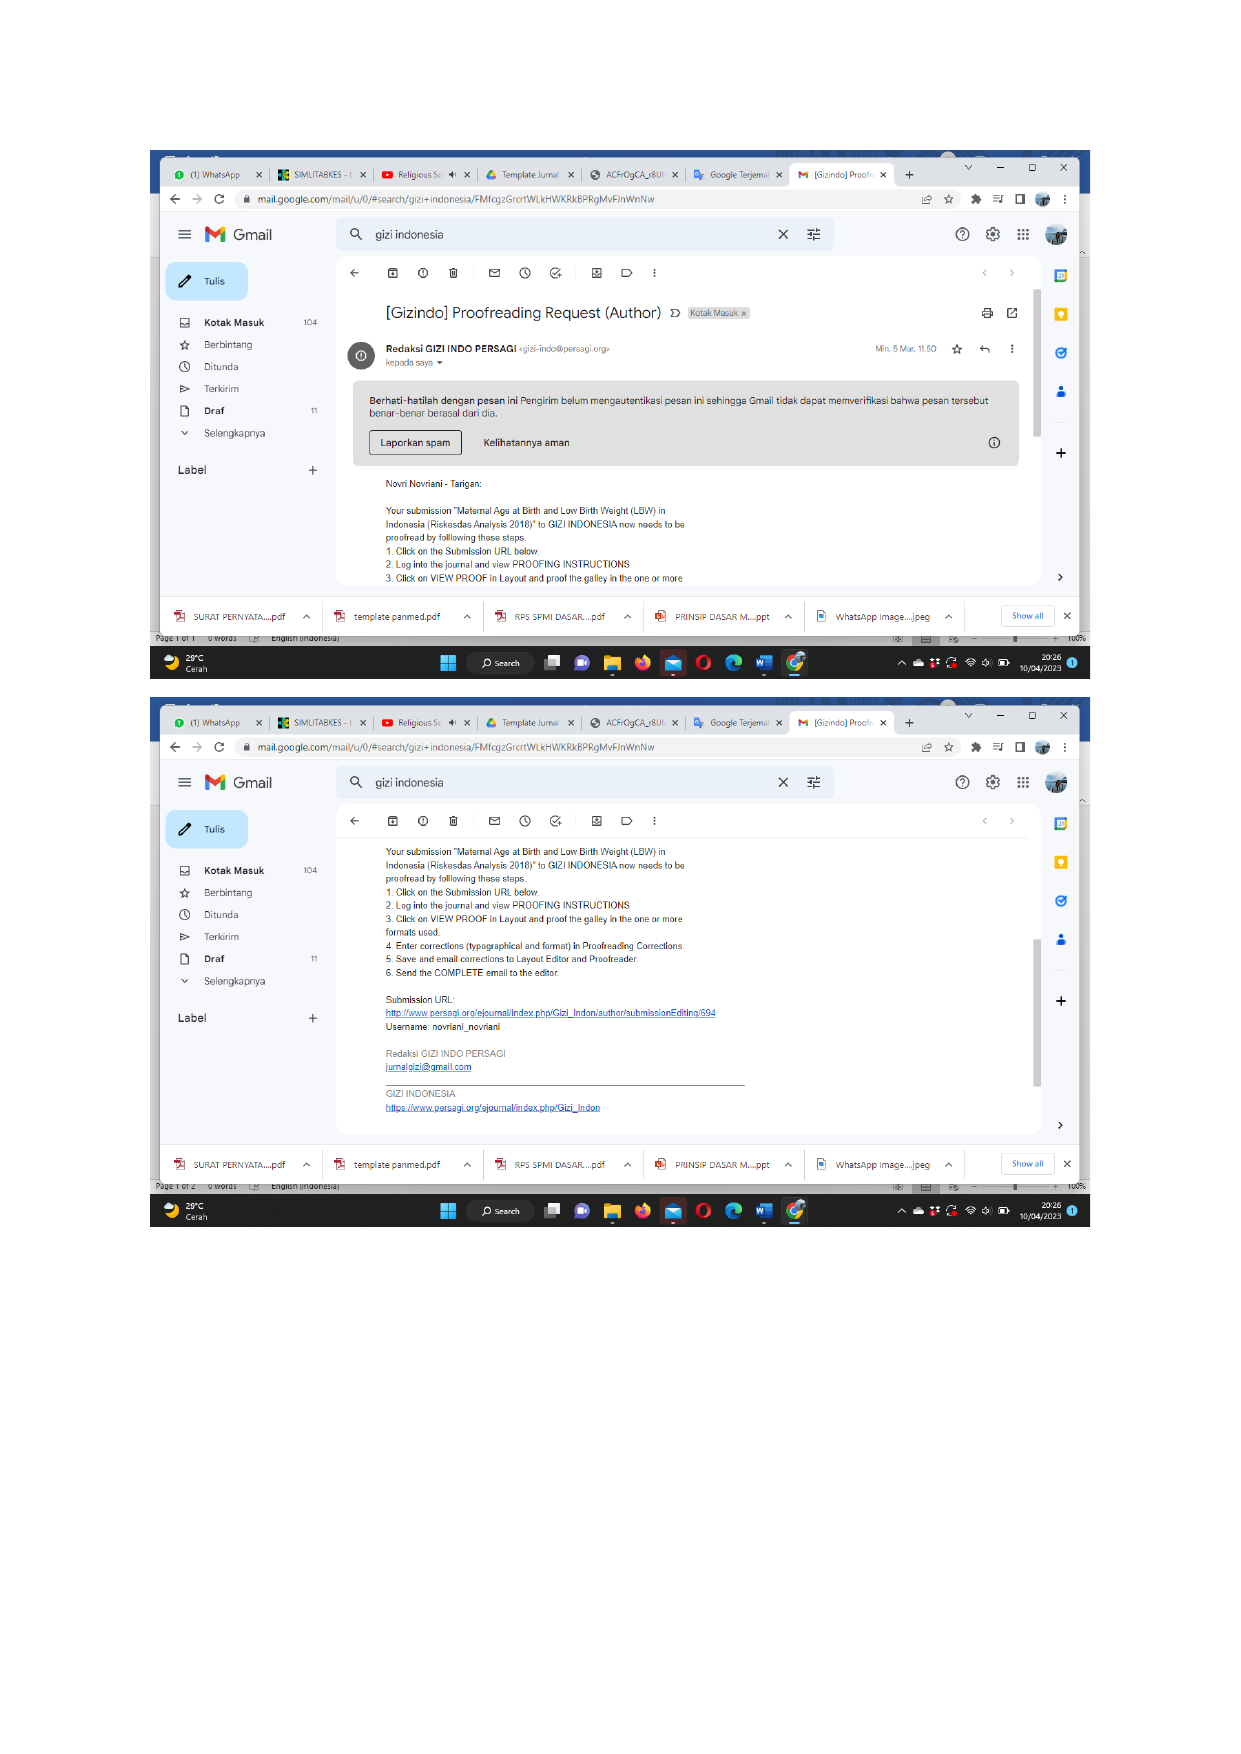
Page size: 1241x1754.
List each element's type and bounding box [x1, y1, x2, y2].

picture [150, 697, 1091, 1227]
picture [150, 150, 1091, 679]
